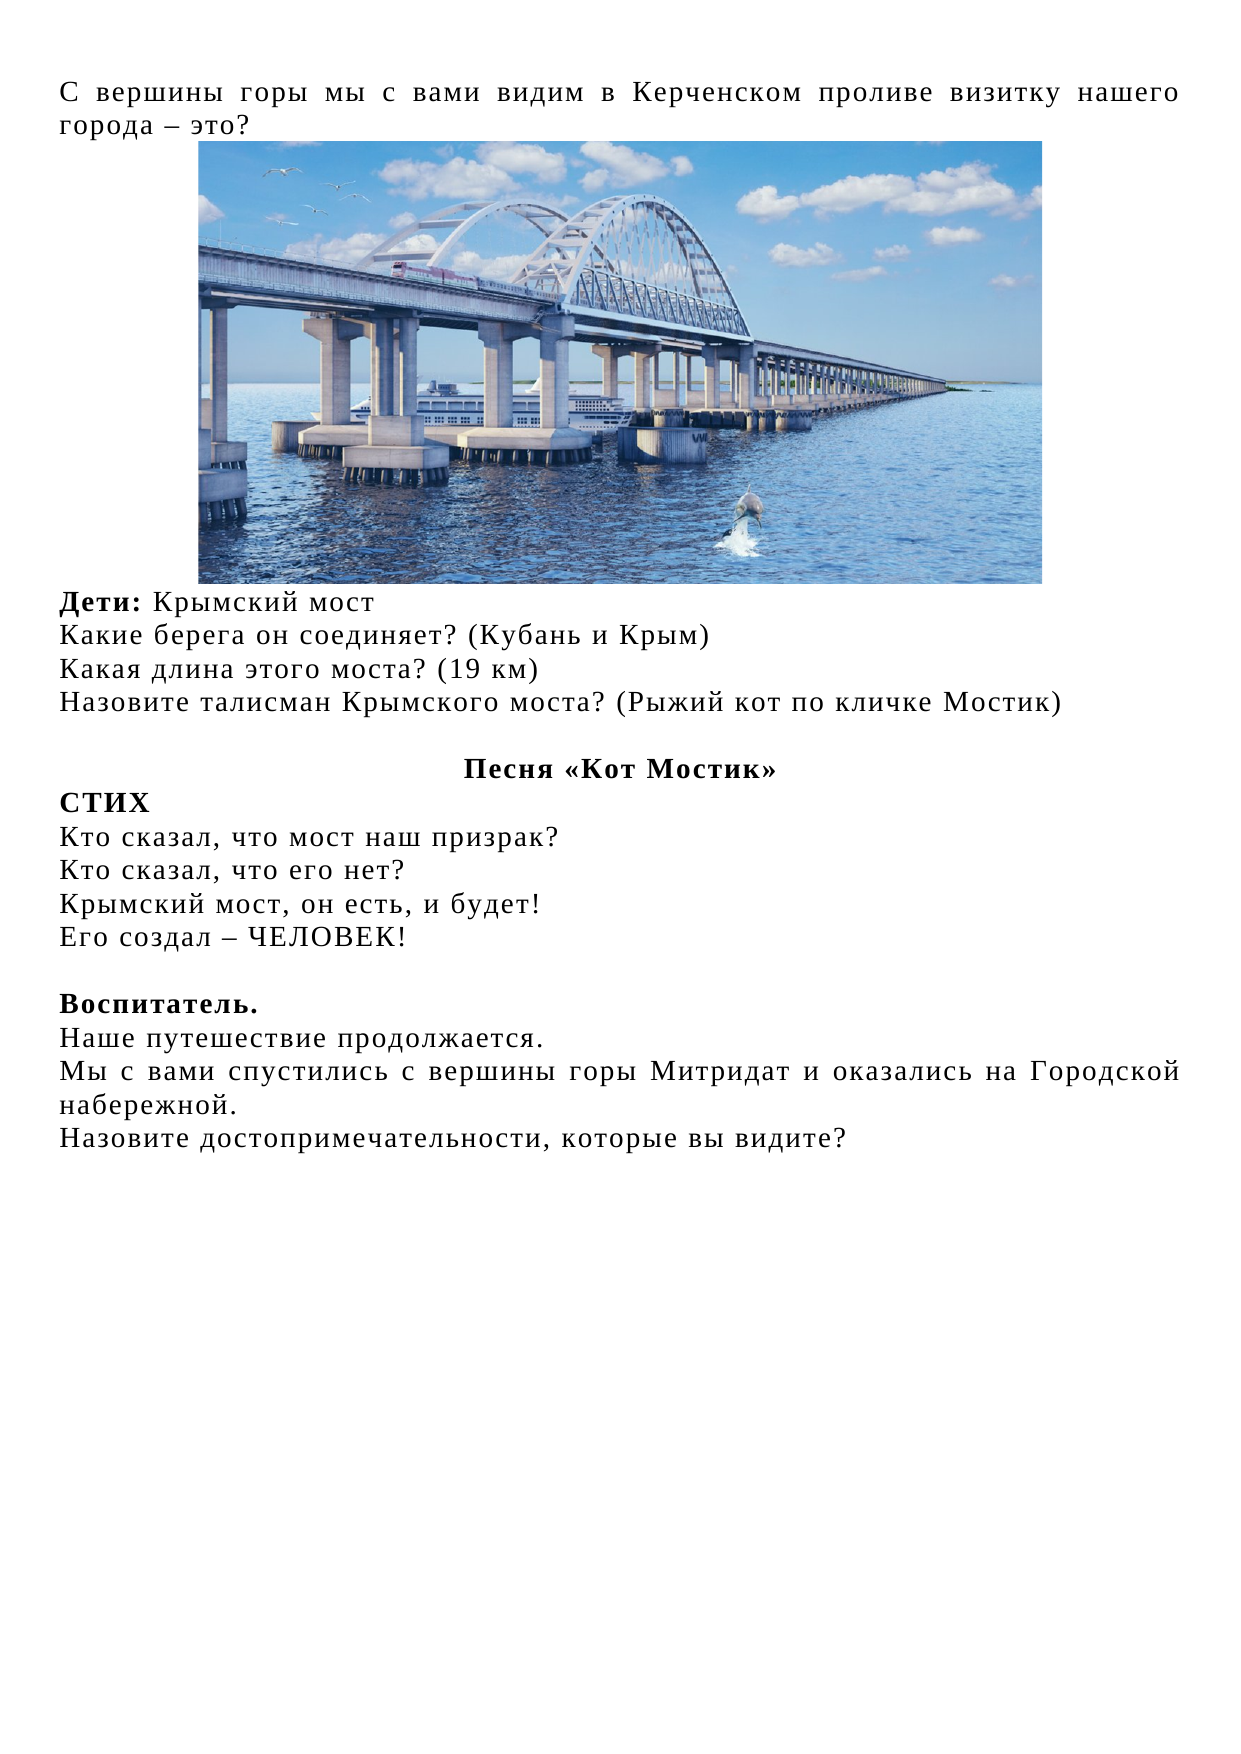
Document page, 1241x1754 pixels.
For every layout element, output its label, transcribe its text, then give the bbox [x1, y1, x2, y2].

text Назовите достопримечательности, которые вы видите? [59, 1121, 1181, 1154]
text Крымский мост, он есть, и будет! [59, 886, 1181, 919]
text Дети: Крымский мост [59, 584, 1181, 617]
text Кто сказал, что мост наш призрак? [59, 819, 1181, 852]
text Мы с вами спустились с вершины горы Митридат и оказались на Городской набережной. [59, 1053, 1181, 1121]
text Песня «Кот Мостик» [59, 752, 1181, 785]
text Назовите талисман Крымского моста? (Рыжий кот по кличке Мостик) [59, 684, 1181, 718]
picture [198, 141, 1043, 584]
text Какая длина этого моста? (19 км) [59, 651, 1181, 684]
text Воспитатель. [59, 986, 1181, 1020]
text Какие берега он соединяет? (Кубань и Крым) [59, 617, 1181, 651]
text Кто сказал, что его нет? [59, 852, 1181, 886]
text Наше путешествие продолжается. [59, 1020, 1181, 1053]
text Его создал – ЧЕЛОВЕК! [59, 919, 1181, 953]
text СТИХ [59, 785, 1181, 819]
text С вершины горы мы с вами видим в Керченском проливе визитку нашего города – это? [59, 74, 1181, 141]
